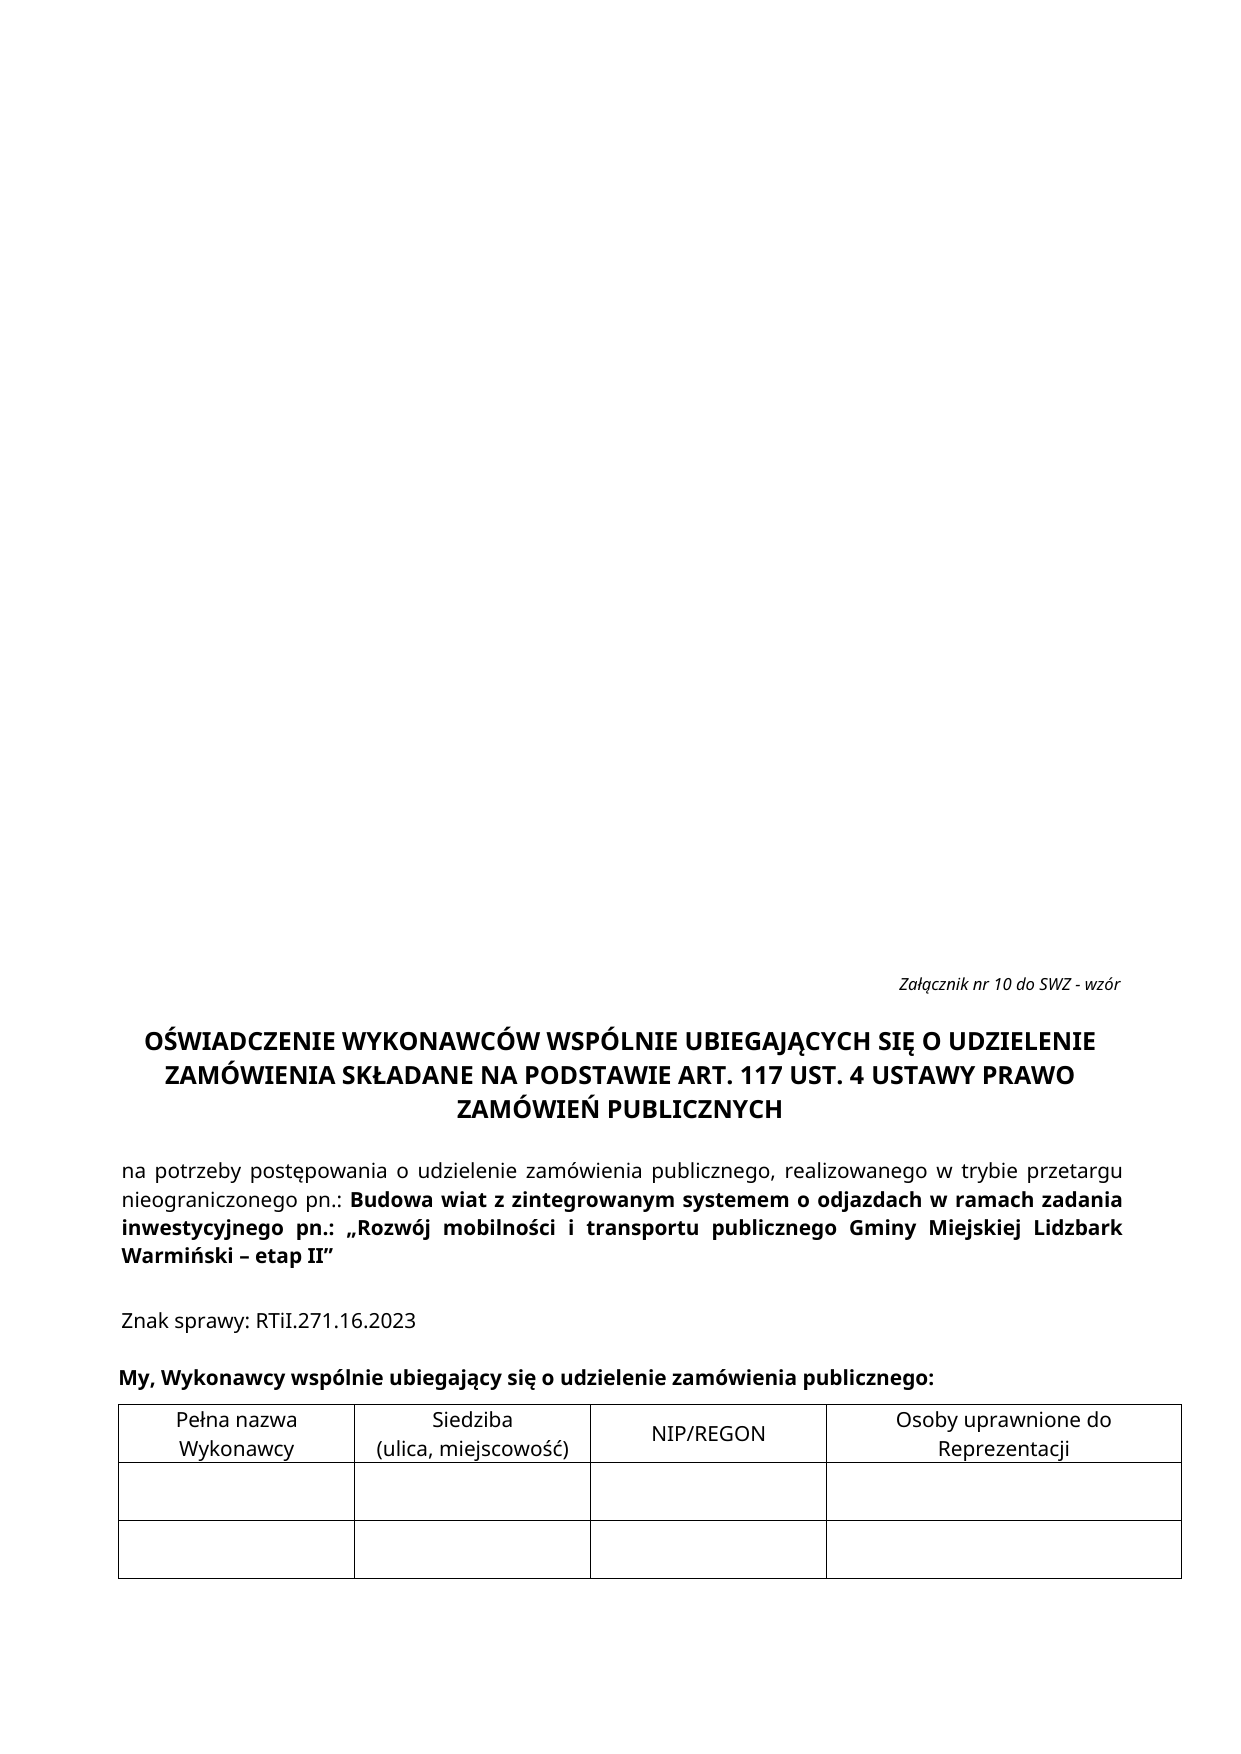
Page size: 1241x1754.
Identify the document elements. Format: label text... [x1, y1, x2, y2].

table_header Siedziba (ulica, miejscowość) [355, 1405, 590, 1462]
text na potrzeby postępowania o udzielenie zamówienia publicznego, realizowanego w trybie przetargu nieograniczonego pn.: Budowa wiat z zintegrowanym systemem o odjazdach w ramach zadania inwestycyjnego pn.: „Rozwój mobilności i transportu publicznego Gminy Miejskiej Lidzbark Warmiński – etap II” [121, 1156, 1124, 1270]
table_cell [591, 1521, 826, 1578]
text Znak sprawy: RTiI.271.16.2023 [121, 1306, 1124, 1335]
table_cell [591, 1463, 826, 1520]
table_cell [827, 1521, 1181, 1578]
text Załącznik nr 10 do SWZ - wzór [118, 972, 1122, 995]
table_header Osoby uprawnione do Reprezentacji [827, 1405, 1181, 1462]
table_header NIP/REGON [591, 1405, 826, 1462]
table_cell [119, 1521, 354, 1578]
table_header Pełna nazwa Wykonawcy [119, 1405, 354, 1462]
text OŚWIADCZENIE WYKONAWCÓW WSPÓLNIE UBIEGAJĄCYCH SIĘ O UDZIELENIE ZAMÓWIENIA SKŁADANE NA PODSTAWIE ART. 117 UST. 4 USTAWY PRAWO ZAMÓWIEŃ PUBLICZNYCH [118, 1023, 1122, 1126]
table_cell [827, 1463, 1181, 1520]
table_cell [355, 1463, 590, 1520]
table_cell [355, 1521, 590, 1578]
table_cell [119, 1463, 354, 1520]
text My, Wykonawcy wspólnie ubiegający się o udzielenie zamówienia publicznego: [118, 1363, 1122, 1392]
